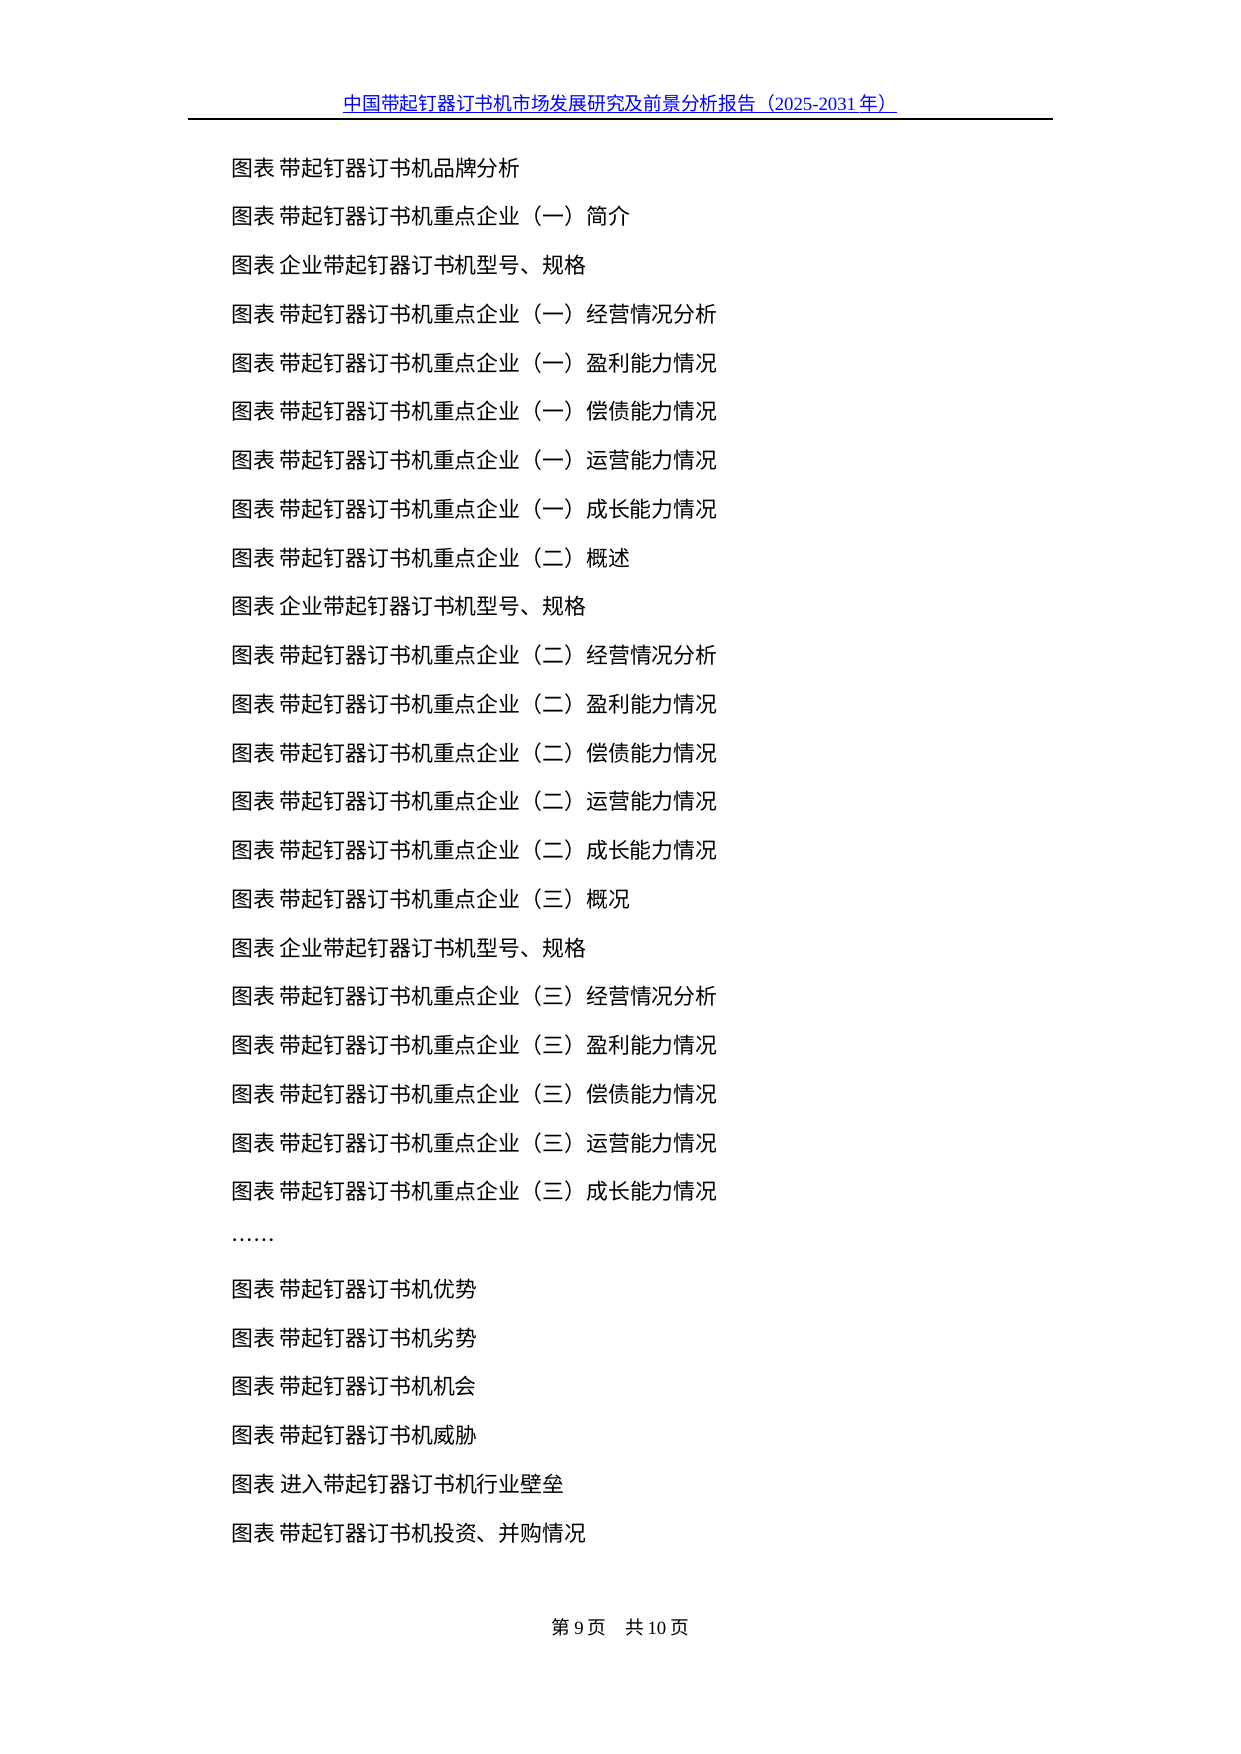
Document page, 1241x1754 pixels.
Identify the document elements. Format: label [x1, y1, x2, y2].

text [187, 150, 1053, 1548]
